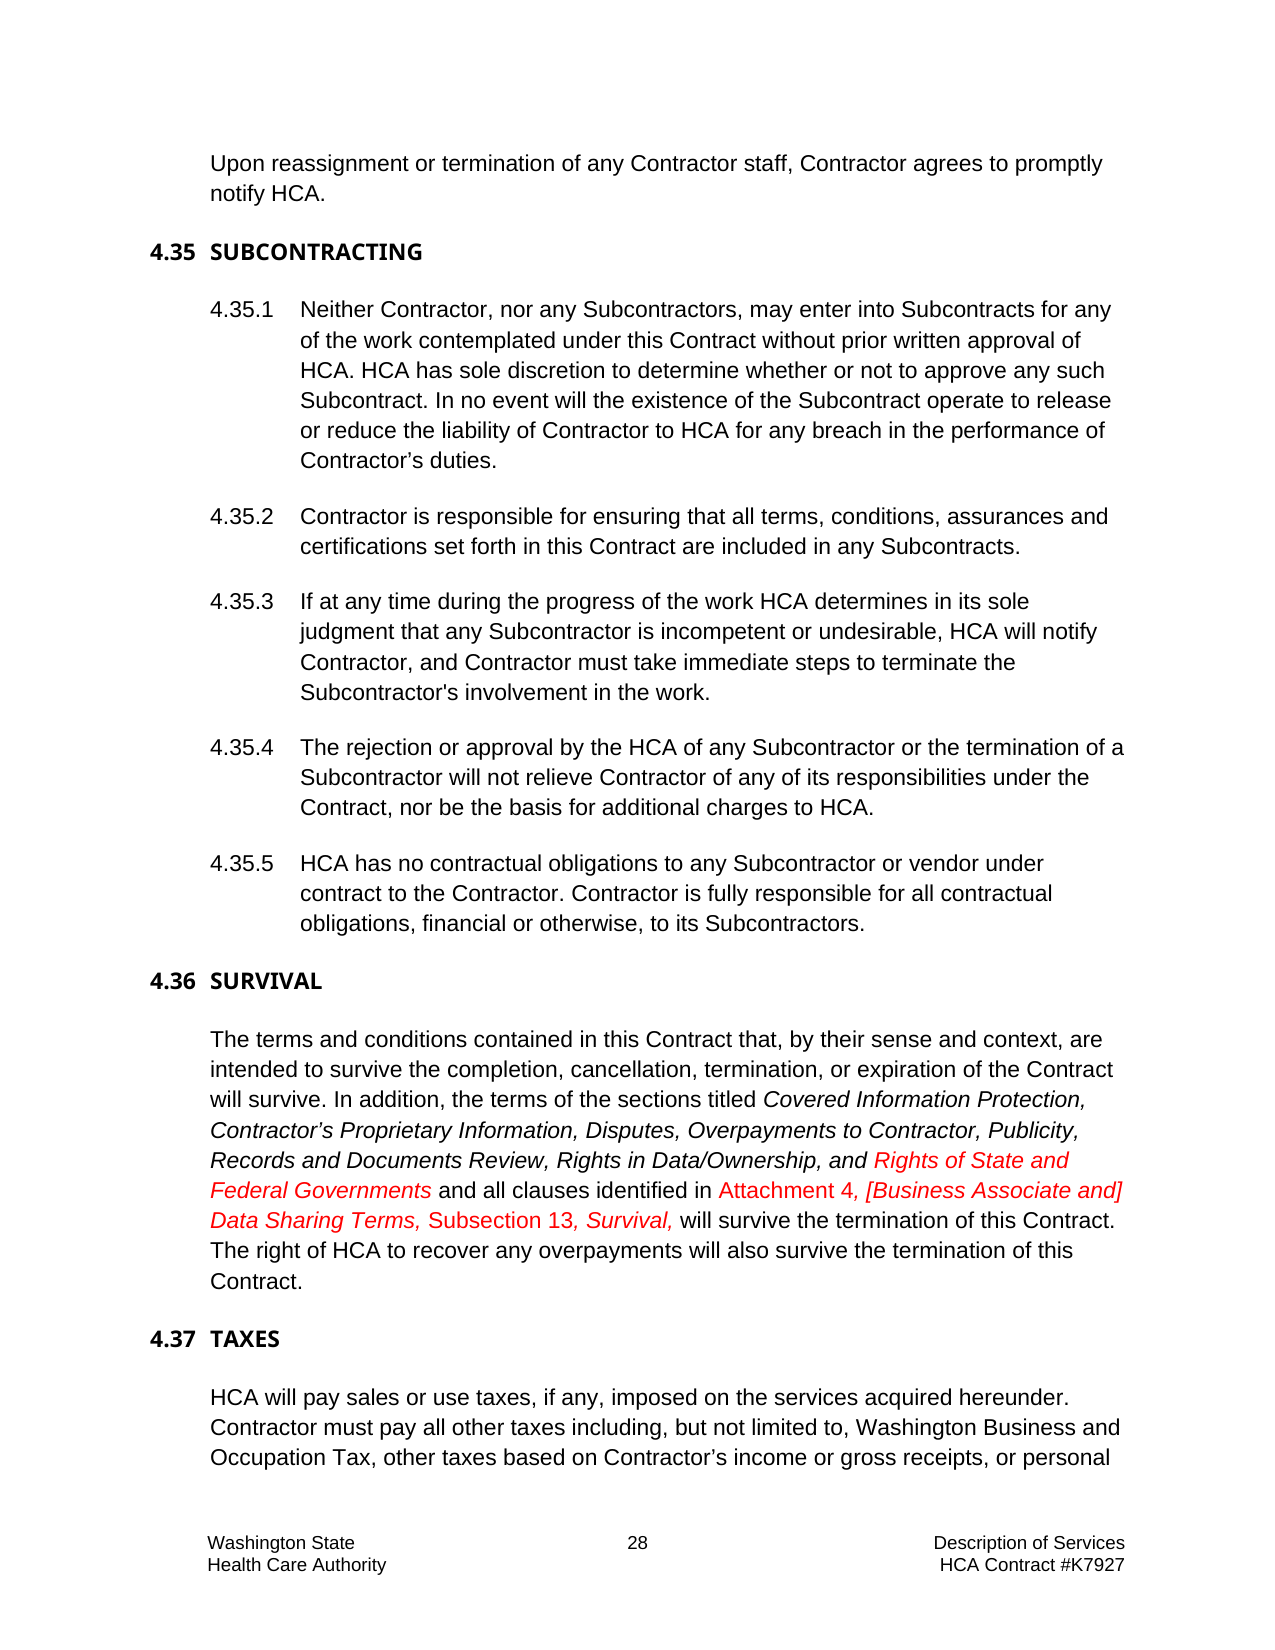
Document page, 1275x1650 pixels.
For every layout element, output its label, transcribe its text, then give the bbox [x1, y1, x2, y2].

subtitle Contractor is responsible for ensuring that all terms, conditions, assurances and certifications set forth in this Contract are included in any Subcontracts. [210, 503, 1125, 559]
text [210, 1384, 1125, 1471]
subtitle Neither Contractor, nor any Subcontractors, may enter into Subcontracts for any of the work contemplated under this Contract without prior written approval of HCA. HCA has sole discretion to determine whether or not to approve any such Subcontract. In no event will the existence of the Subcontract operate to release or reduce the liability of Contractor to HCA for any breach in the performance of Contractor’s duties. [210, 296, 1125, 474]
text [210, 150, 1125, 207]
subtitle HCA has no contractual obligations to any Subcontractor or vendor under contract to the Contractor. Contractor is fully responsible for all contractual obligations, financial or otherwise, to its Subcontractors. [210, 849, 1125, 936]
subtitle The rejection or approval by the HCA of any Subcontractor or the termination of a Subcontractor will not relieve Contractor of any of its responsibilities under the Contract, nor be the basis for additional charges to HCA. [210, 734, 1125, 821]
subtitle Subcontracting [150, 235, 1125, 267]
subtitle If at any time during the progress of the work HCA determines in its sole judgment that any Subcontractor is incompetent or undesirable, HCA will notify Contractor, and Contractor must take immediate steps to terminate the Subcontractor's involvement in the work. [210, 588, 1125, 705]
text The terms and conditions contained in this Contract that, by their sense and context, are intended to survive the completion, cancellation, termination, or expiration of the Contract will survive. In addition, the terms of the sections titled Covered Information Protection, Contractor’s Proprietary Information, Disputes, Overpayments to Contractor, Publicity, Records and Documents Review, Rights in Data/Ownership, and Rights of State and Federal Governments and all clauses identified in Attachment 4, [Business Associate and] Data Sharing Terms, Subsection 13, Survival, will survive the termination of this Contract. The right of HCA to recover any overpayments will also survive the termination of this Contract. [210, 1026, 1125, 1294]
subtitle Taxes [150, 1323, 1125, 1354]
subtitle Survival [150, 965, 1125, 996]
